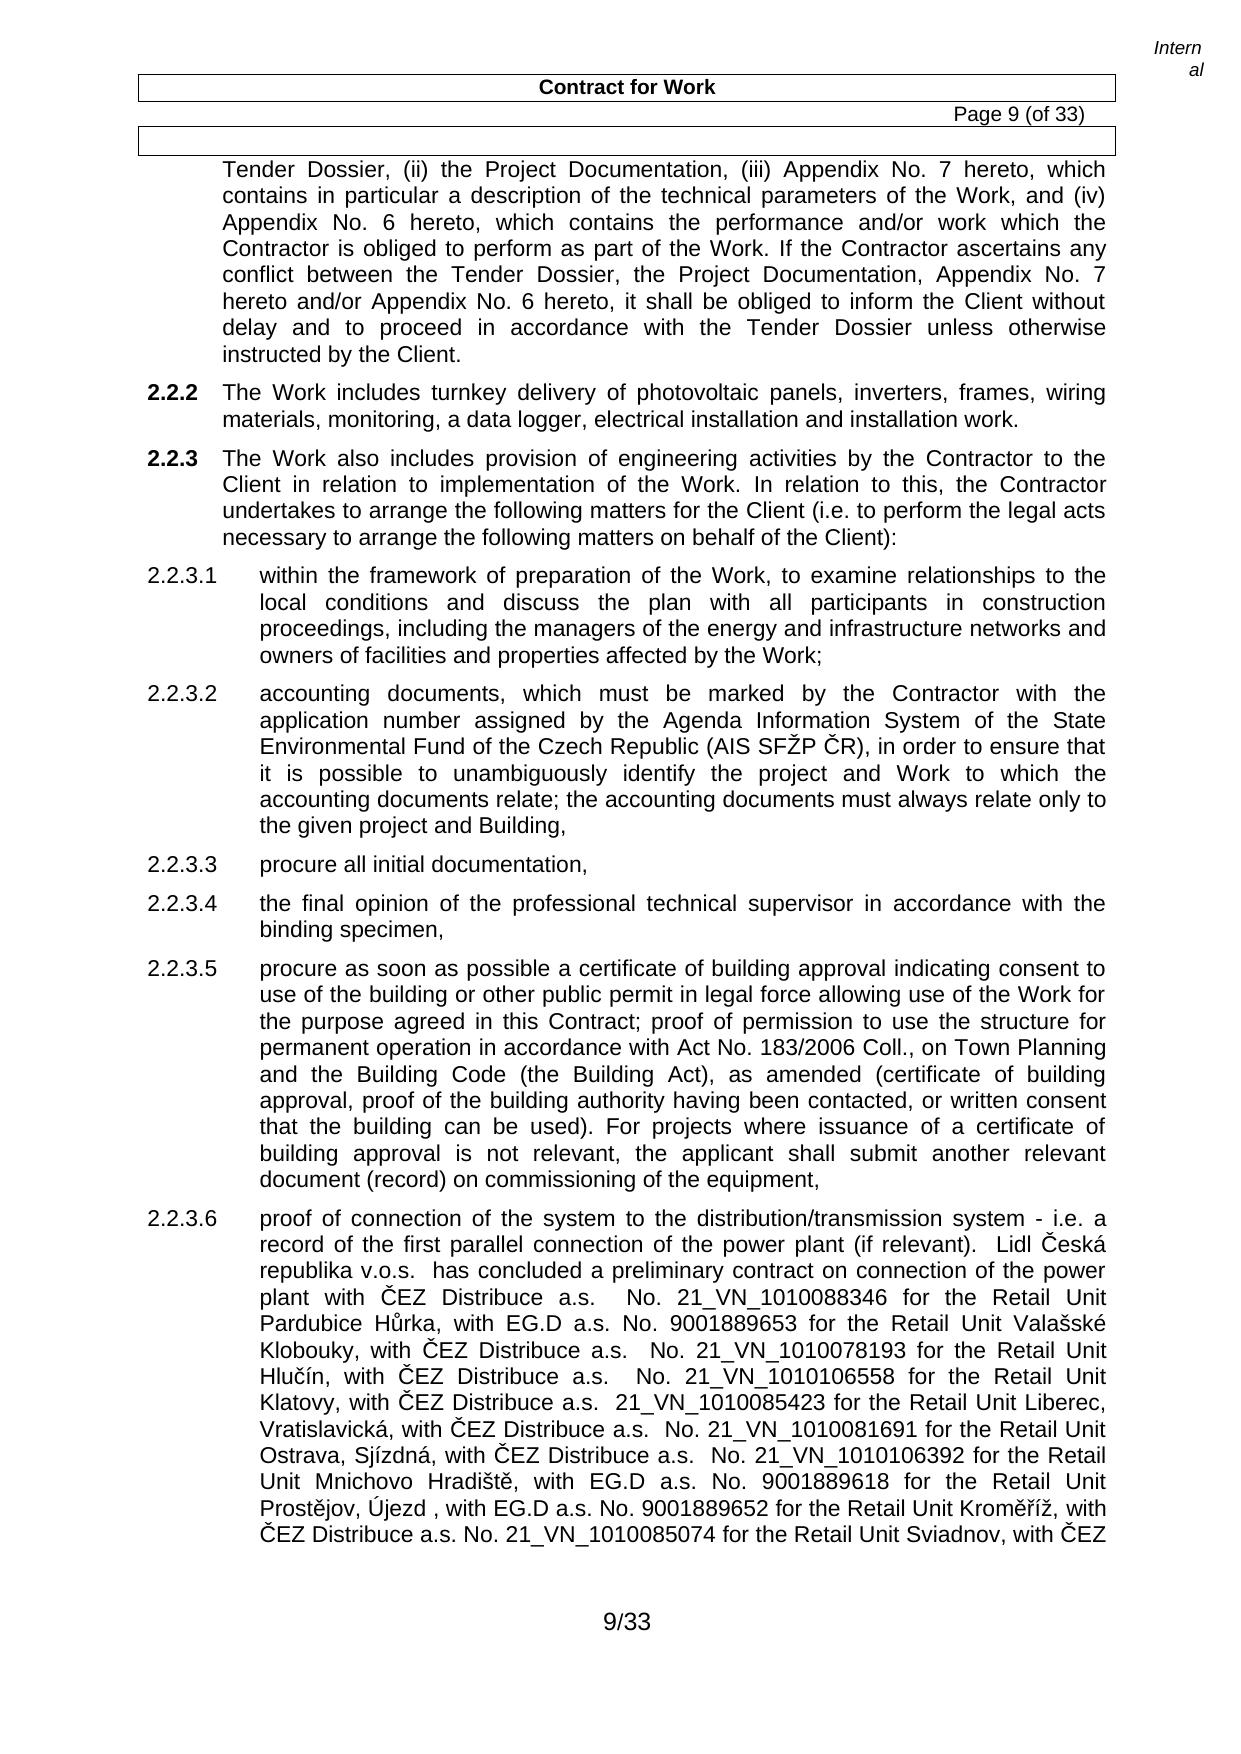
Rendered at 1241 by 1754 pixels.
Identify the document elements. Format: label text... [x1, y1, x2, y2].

text the final opinion of the professional technical supervisor in accordance with the binding specimen, [147, 890, 1107, 943]
text The Work includes turnkey delivery of photovoltaic panels, inverters, frames, wiring materials, monitoring, a data logger, electrical installation and installation work. [147, 379, 1107, 432]
text procure all initial documentation, [147, 851, 1107, 877]
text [147, 1205, 1107, 1547]
text procure as soon as possible a certificate of building approval indicating consent to use of the building or other public permit in legal force allowing use of the Work for the purpose agreed in this Contract; proof of permission to use the structure for permanent operation in accordance with Act No. 183/2006 Coll., on Town Planning and the Building Code (the Building Act), as amended (certificate of building approval, proof of the building authority having been contacted, or written consent that the building can be used). For projects where issuance of a certificate of building approval is not relevant, the applicant shall submit another relevant document (record) on commissioning of the equipment, [147, 955, 1107, 1192]
text within the framework of preparation of the Work, to examine relationships to the local conditions and discuss the plan with all participants in construction proceedings, including the managers of the energy and infrastructure networks and owners of facilities and properties affected by the Work; [147, 562, 1107, 668]
text The Work also includes provision of engineering activities by the Contractor to the Client in relation to implementation of the Work. In relation to this, the Contractor undertakes to arrange the following matters for the Client (i.e. to perform the legal acts necessary to arrange the following matters on behalf of the Client): [147, 444, 1107, 550]
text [147, 156, 1107, 367]
text accounting documents, which must be marked by the Contractor with the application number assigned by the Agenda Information System of the State Environmental Fund of the Czech Republic (AIS SFŽP ČR), in order to ensure that it is possible to unambiguously identify the project and Work to which the accounting documents relate; the accounting documents must always relate only to the given project and Building, [147, 680, 1107, 838]
